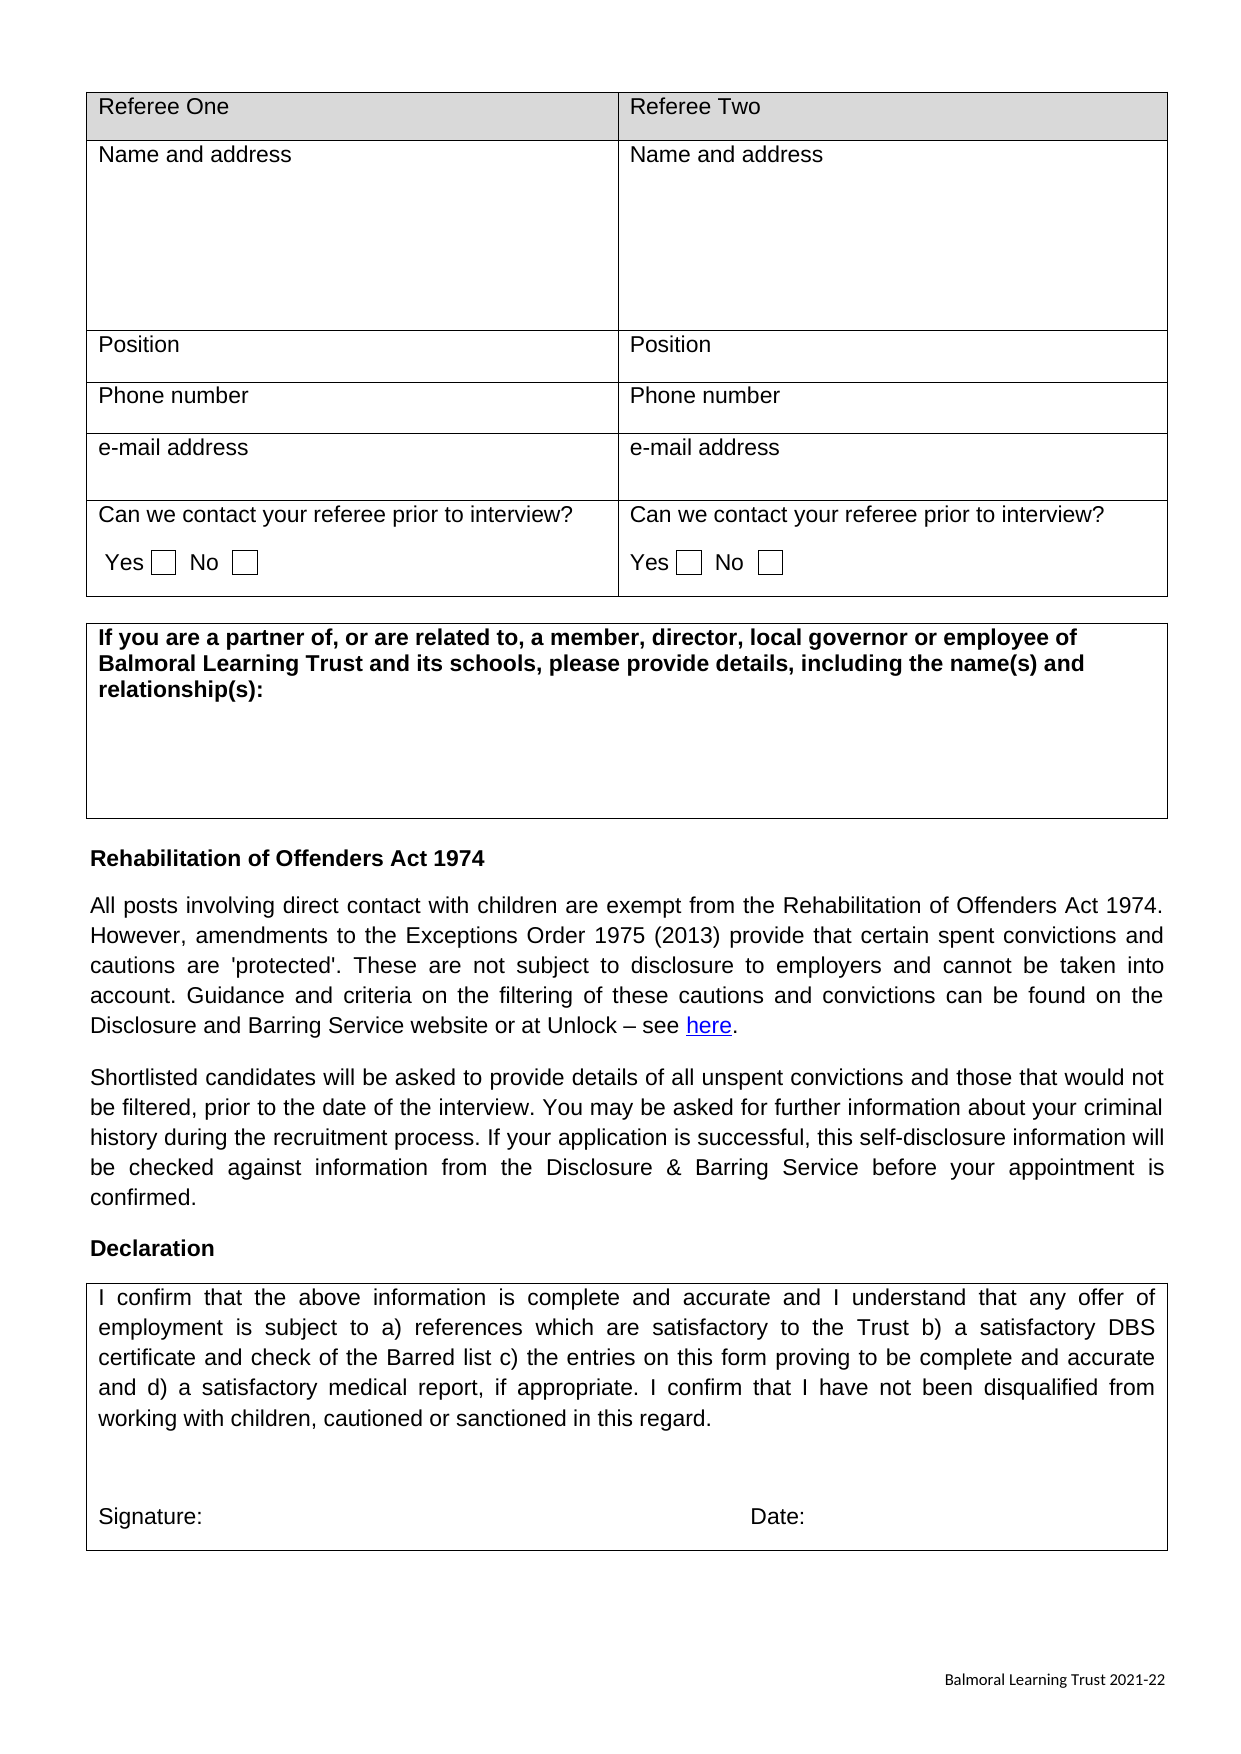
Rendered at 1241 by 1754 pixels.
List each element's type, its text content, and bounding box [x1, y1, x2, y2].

text Rehabilitation of Offenders Act 1974 [90, 844, 1165, 871]
table_header I confirm that the above information is complete and accurate and I understand that any offer of employment is subject to a) references which are satisfactory to the Trust b) a satisfactory DBS certificate and check of the Barred list c) the entries on this form proving to be complete and accurate and d) a satisfactory medical report, if appropriate. I confirm that I have not been disqualified from working with children, cautioned or sanctioned in this regard. Signature: Date: [87, 1284, 1167, 1550]
table_cell Name and address [87, 141, 618, 329]
table_header Referee Two [619, 93, 1167, 140]
text All posts involving direct contact with children are exempt from the Rehabilitation of Offenders Act 1974. However, amendments to the Exceptions Order 1975 (2013) provide that certain spent convictions and cautions are 'protected'. These are not subject to disclosure to employers and cannot be taken into account. Guidance and criteria on the filtering of these cautions and convictions can be found on the Disclosure and Barring Service website or at Unlock – see here. [90, 892, 1165, 1039]
table_cell e-mail address [87, 434, 618, 500]
table_cell Phone number [87, 383, 618, 433]
table_header If you are a partner of, or are related to, a member, director, local governor or employee of Balmoral Learning Trust and its schools, please provide details, including the name(s) and relationship(s): [87, 624, 1167, 818]
table_cell Name and address [619, 141, 1167, 329]
table_cell Can we contact your referee prior to interview? Yes No [619, 501, 1167, 596]
table_cell Position [87, 331, 618, 382]
text Declaration [90, 1235, 1165, 1262]
table_cell Phone number [619, 383, 1167, 433]
table_header Referee One [87, 93, 618, 140]
text Shortlisted candidates will be asked to provide details of all unspent convictions and those that would not be filtered, prior to the date of the interview. You may be asked for further information about your criminal history during the recruitment process. If your application is successful, this self-disclosure information will be checked against information from the Disclosure & Barring Service before your appointment is confirmed. [90, 1063, 1165, 1211]
table_cell Position [619, 331, 1167, 382]
table_cell Can we contact your referee prior to interview? Yes No [87, 501, 618, 596]
table_cell e-mail address [619, 434, 1167, 500]
